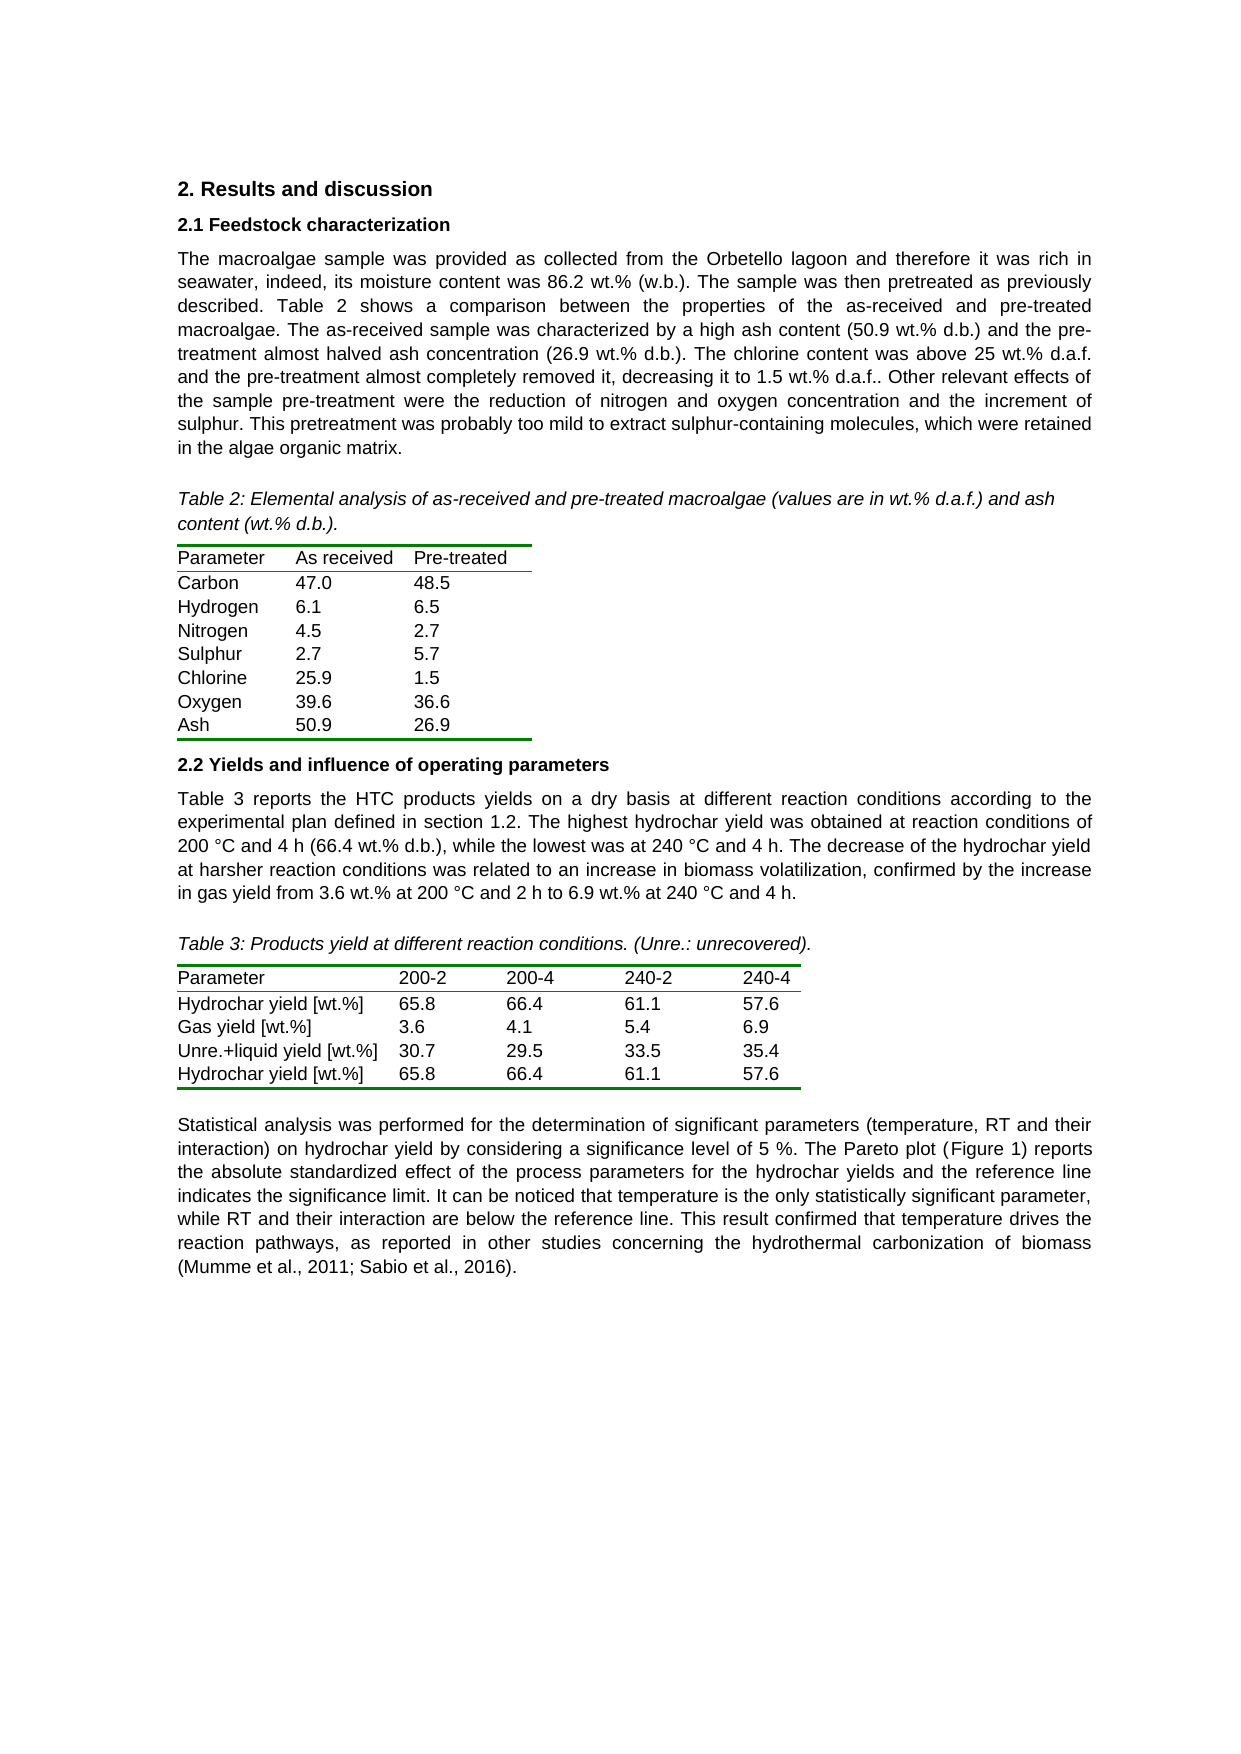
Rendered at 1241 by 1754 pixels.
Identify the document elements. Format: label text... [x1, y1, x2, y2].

table_cell Oxygen [177, 690, 295, 714]
table_cell 4.1 [506, 1016, 624, 1039]
table_cell 66.4 [506, 992, 624, 1016]
table_cell Unre.+liquid yield [wt.%] [177, 1040, 399, 1063]
table_cell Ash [177, 714, 295, 738]
subtitle Yields and influence of operating parameters [177, 753, 1092, 775]
table_cell 2.7 [414, 620, 532, 643]
table_cell Gas yield [wt.%] [177, 1016, 399, 1039]
table_cell 66.4 [506, 1063, 624, 1087]
table_cell 61.1 [624, 992, 743, 1016]
table_cell Nitrogen [177, 620, 295, 643]
text Statistical analysis was performed for the determination of significant parameters (temperature, RT and their interaction) on hydrochar yield by considering a significance level of 5 %. The Pareto plot (Figure 1) reports the absolute standardized effect of the process parameters for the hydrochar yields and the reference line indicates the significance limit. It can be noticed that temperature is the only statistically significant parameter, while RT and their interaction are below the reference line. This result confirmed that temperature drives the reaction pathways, as reported in other studies concerning the hydrothermal carbonization of biomass (Mumme et al., 2011; Sabio et al., 2016). [177, 1114, 1092, 1277]
table_cell Hydrogen [177, 596, 295, 619]
title Table 3: Products yield at different reaction conditions. (Unre.: unrecovered). [177, 931, 1092, 956]
table_cell 2.7 [295, 643, 413, 667]
subtitle Feedstock characterization [177, 214, 1092, 235]
table_cell 30.7 [399, 1040, 506, 1063]
table_cell 25.9 [295, 667, 413, 690]
table_cell 29.5 [506, 1040, 624, 1063]
table_header Parameter [177, 967, 399, 991]
table_cell Hydrochar yield [wt.%] [177, 992, 399, 1016]
table_header As received [295, 547, 413, 571]
table_header 240-4 [743, 967, 801, 991]
table_cell 5.4 [624, 1016, 743, 1039]
text The macroalgae sample was provided as collected from the Orbetello lagoon and therefore it was rich in seawater, indeed, its moisture content was 86.2 wt.% (w.b.). The sample was then pretreated as previously described. Table 2 shows a comparison between the properties of the as-received and pre-treated macroalgae. The as-received sample was characterized by a high ash content (50.9 wt.% d.b.) and the pre-treatment almost halved ash concentration (26.9 wt.% d.b.). The chlorine content was above 25 wt.% d.a.f. and the pre-treatment almost completely removed it, decreasing it to 1.5 wt.% d.a.f.. Other relevant effects of the sample pre-treatment were the reduction of nitrogen and oxygen concentration and the increment of sulphur. This pretreatment was probably too mild to extract sulphur-containing molecules, which were retained in the algae organic matrix. [177, 248, 1092, 458]
table_cell 57.6 [743, 1063, 801, 1087]
table_cell 35.4 [743, 1040, 801, 1063]
table_cell 1.5 [414, 667, 532, 690]
table_cell 65.8 [399, 1063, 506, 1087]
table_cell 61.1 [624, 1063, 743, 1087]
table_cell 6.5 [414, 596, 532, 619]
table_cell 26.9 [414, 714, 532, 738]
title Table 2: Elemental analysis of as-received and pre-treated macroalgae (values are in wt.% d.a.f.) and ash content (wt.% d.b.). [177, 486, 1092, 536]
table_cell 47.0 [295, 572, 413, 596]
text Table 3 reports the HTC products yields on a dry basis at different reaction conditions according to the experimental plan defined in section 2.2. The highest hydrochar yield was obtained at reaction conditions of 200 °C and 4 h (66.4 wt.% d.b.), while the lowest was at 240 °C and 4 h. The decrease of the hydrochar yield at harsher reaction conditions was related to an increase in biomass volatilization, confirmed by the increase in gas yield from 3.6 wt.% at 200 °C and 2 h to 6.9 wt.% at 240 °C and 4 h. [177, 787, 1092, 903]
table_cell 4.5 [295, 620, 413, 643]
table_cell Chlorine [177, 667, 295, 690]
table_header 240-2 [624, 967, 743, 991]
subtitle Results and discussion [177, 177, 1092, 201]
table_cell Carbon [177, 572, 295, 596]
table_cell 6.9 [743, 1016, 801, 1039]
table_cell 48.5 [414, 572, 532, 596]
table_header 200-2 [399, 967, 506, 991]
table_cell 36.6 [414, 690, 532, 714]
table_cell 3.6 [399, 1016, 506, 1039]
table_cell 39.6 [295, 690, 413, 714]
table_cell 33.5 [624, 1040, 743, 1063]
table_cell 6.1 [295, 596, 413, 619]
table_cell Hydrochar yield [wt.%] [177, 1063, 399, 1087]
table_header Parameter [177, 547, 295, 571]
table_cell 65.8 [399, 992, 506, 1016]
table_header 200-4 [506, 967, 624, 991]
table_cell Sulphur [177, 643, 295, 667]
table_cell 57.6 [743, 992, 801, 1016]
table_header Pre-treated [414, 547, 532, 571]
table_cell 50.9 [295, 714, 413, 738]
table_cell 5.7 [414, 643, 532, 667]
